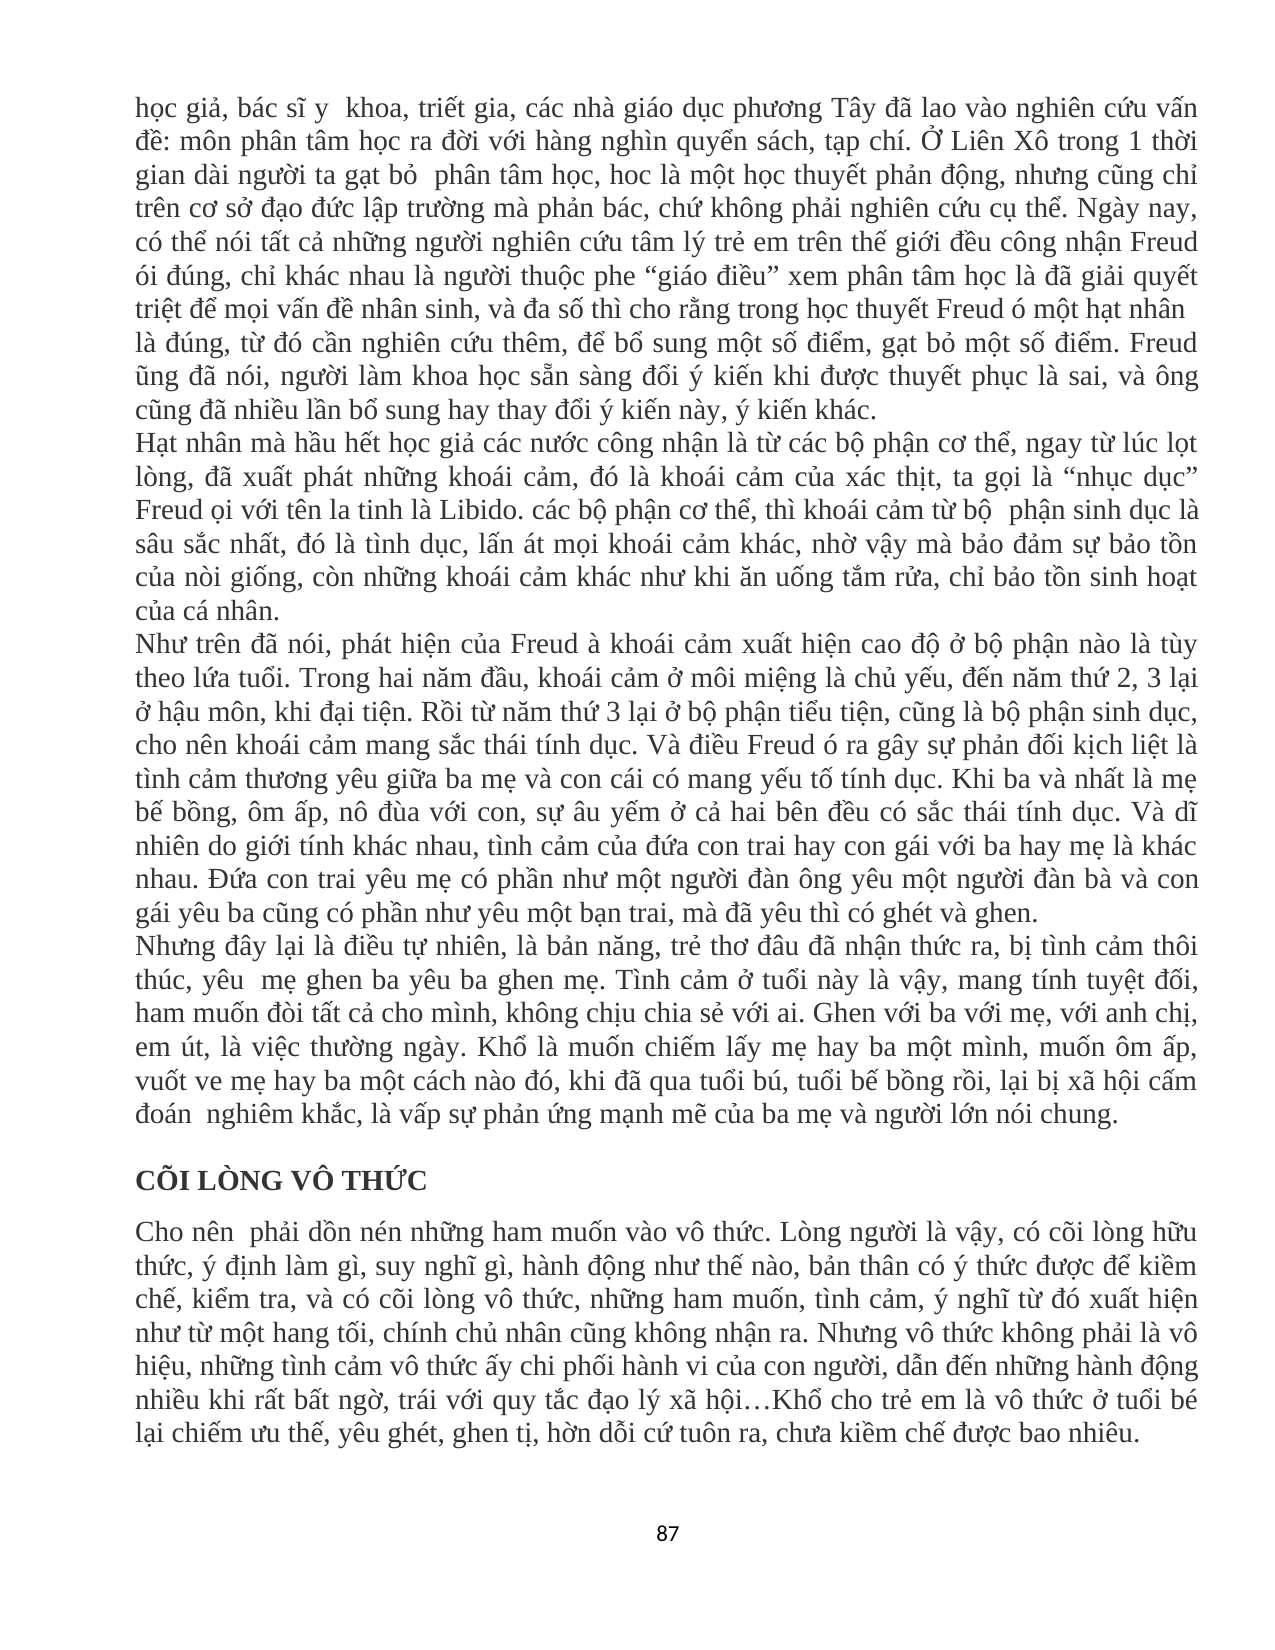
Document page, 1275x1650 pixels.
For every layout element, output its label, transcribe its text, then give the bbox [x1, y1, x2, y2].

text Hạt nhân mà hầu hết học giả các nước công nhận là từ các bộ phận cơ thể, ngay từ lúc lọt lòng, đã xuất phát những khoái cảm, đó là khoái cảm của xác thịt, ta gọi là “nhục dục” Freud ọi với tên la tinh là Libido. các bộ phận cơ thể, thì khoái cảm từ bộ phận sinh dục là sâu sắc nhất, đó là tình dục, lấn át mọi khoái cảm khác, nhờ vậy mà bảo đảm sự bảo tồn của nòi giống, còn những khoái cảm khác như khi ăn uống tắm rửa, chỉ bảo tồn sinh hoạt của cá nhân. [135, 425, 1200, 627]
text Như trên đã nói, phát hiện của Freud à khoái cảm xuất hiện cao độ ở bộ phận nào là tùy theo lứa tuổi. Trong hai năm đầu, khoái cảm ở môi miệng là chủ yếu, đến năm thứ 2, 3 lại ở hậu môn, khi đại tiện. Rồi từ năm thứ 3 lại ở bộ phận tiểu tiện, cũng là bộ phận sinh dục, cho nên khoái cảm mang sắc thái tính dục. Và điều Freud ó ra gây sự phản đối kịch liệt là tình cảm thương yêu giữa ba mẹ và con cái có mang yếu tố tính dục. Khi ba và nhất là mẹ bế bồng, ôm ấp, nô đùa với con, sự âu yếm ở cả hai bên đều có sắc thái tính dục. Và dĩ nhiên do giới tính khác nhau, tình cảm của đứa con trai hay con gái với ba hay mẹ là khác nhau. Đứa con trai yêu mẹ có phần như một người đàn ông yêu một người đàn bà và con gái yêu ba cũng có phần như yêu một bạn trai, mà đã yêu thì có ghét và ghen. [135, 627, 1200, 928]
text Cho nên phải dồn nén những ham muốn vào vô thức. Lòng người là vậy, có cõi lòng hữu thức, ý định làm gì, suy nghĩ gì, hành động như thế nào, bản thân có ý thức được để kiềm chế, kiểm tra, và có cõi lòng vô thức, những ham muốn, tình cảm, ý nghĩ từ đó xuất hiện như từ một hang tối, chính chủ nhân cũng không nhận ra. Nhưng vô thức không phải là vô hiệu, những tình cảm vô thức ấy chi phối hành vi của con người, dẫn đến những hành động nhiều khi rất bất ngờ, trái với quy tắc đạo lý xã hội…Khổ cho trẻ em là vô thức ở tuổi bé lại chiếm ưu thế, yêu ghét, ghen tị, hờn dỗi cứ tuôn ra, chưa kiềm chế được bao nhiêu. [135, 1214, 1200, 1449]
text CÕI LÒNG VÔ THỨC [135, 1163, 1200, 1197]
text Nhưng đây lại là điều tự nhiên, là bản năng, trẻ thơ đâu đã nhận thức ra, bị tình cảm thôi thúc, yêu mẹ ghen ba yêu ba ghen mẹ. Tình cảm ở tuổi này là vậy, mang tính tuyệt đối, ham muốn đòi tất cả cho mình, không chịu chia sẻ với ai. Ghen với ba với mẹ, với anh chị, em út, là việc thường ngày. Khổ là muốn chiếm lấy mẹ hay ba một mình, muốn ôm ấp, vuốt ve mẹ hay ba một cách nào đó, khi đã qua tuổi bú, tuổi bế bồng rồi, lại bị xã hội cấm đoán nghiêm khắc, là vấp sự phản ứng mạnh mẽ của ba mẹ và người lớn nói chung. [135, 928, 1200, 1130]
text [135, 90, 1200, 425]
